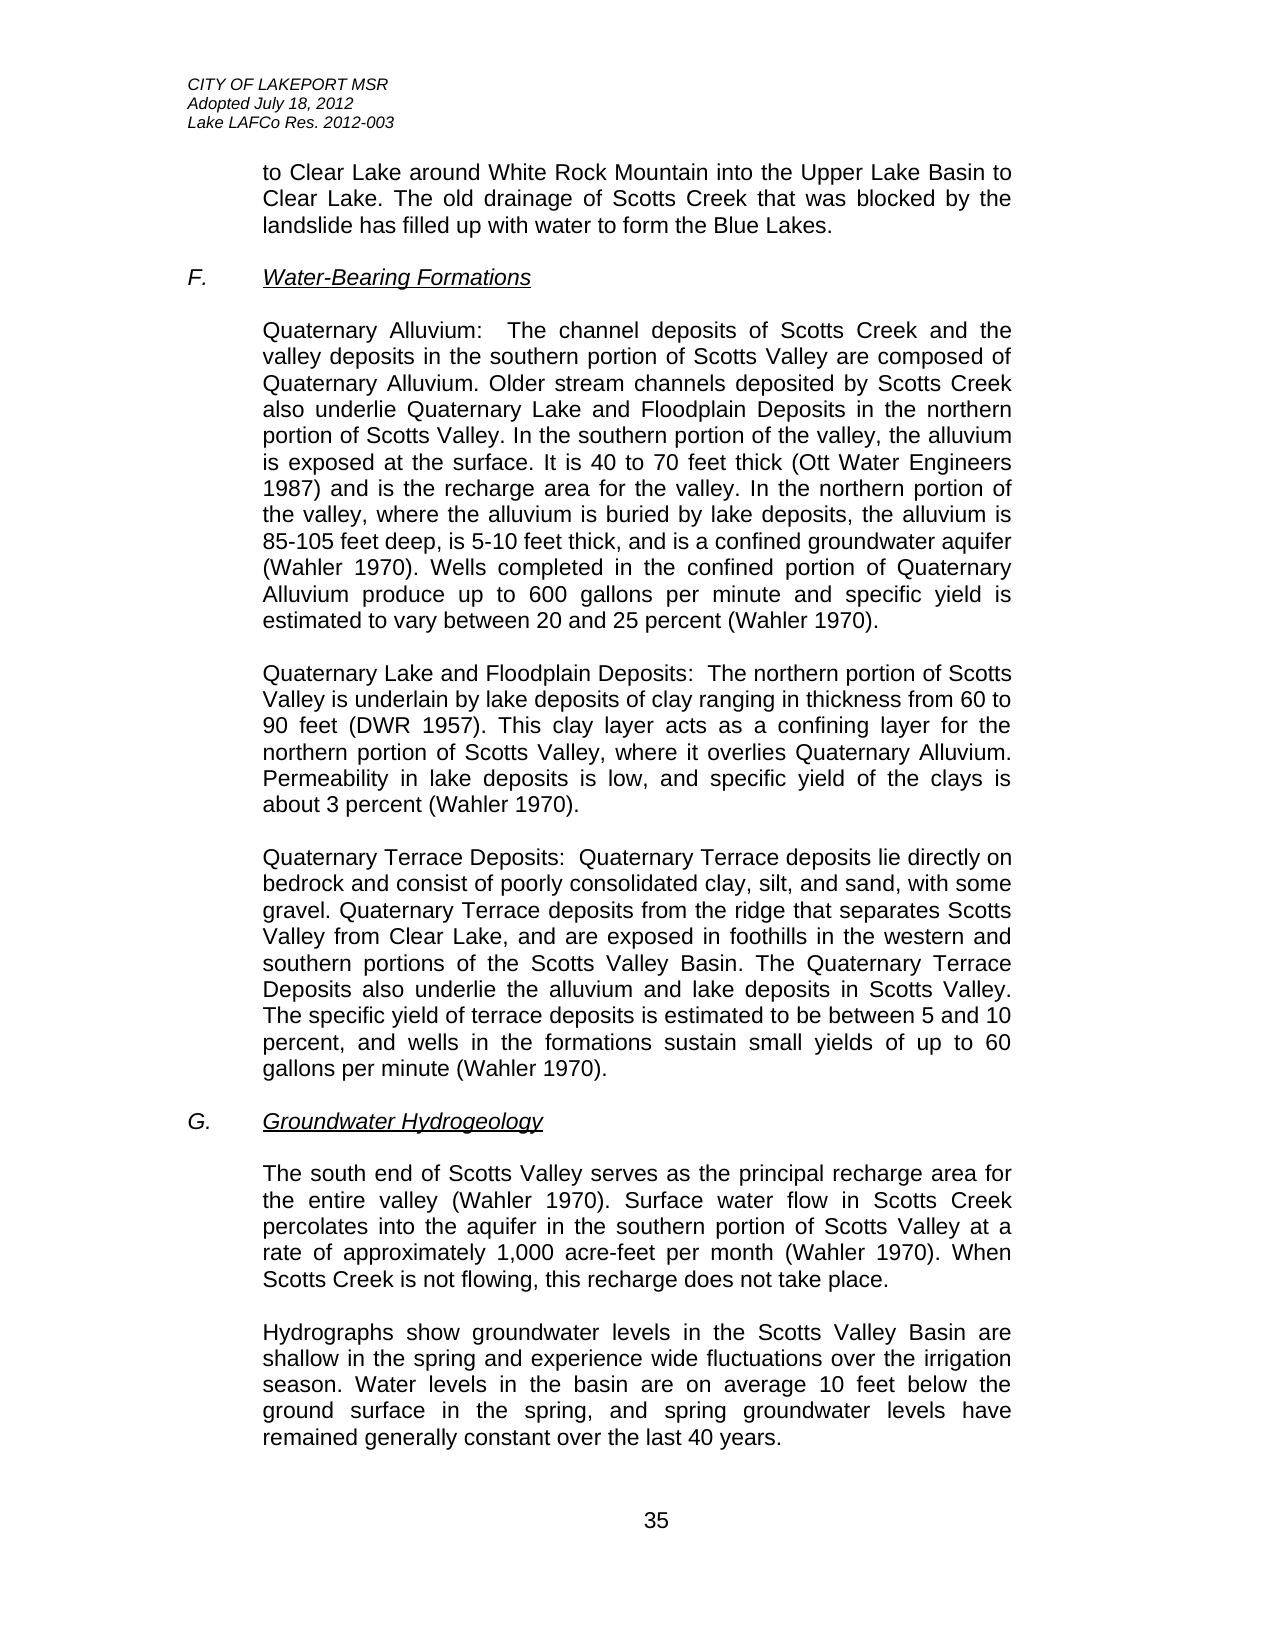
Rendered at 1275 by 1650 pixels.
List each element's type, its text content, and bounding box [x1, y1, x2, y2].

text F. Water-Bearing Formations [187, 264, 1087, 291]
text Quaternary Alluvium: The channel deposits of Scotts Creek and the valley deposits in the southern portion of Scotts Valley are composed of Quaternary Alluvium. Older stream channels deposited by Scotts Creek also underlie Quaternary Lake and Floodplain Deposits in the northern portion of Scotts Valley. In the southern portion of the valley, the alluvium is exposed at the surface. It is 40 to 70 feet thick (Ott Water Engineers 1987) and is the recharge area for the valley. In the northern portion of the valley, where the alluvium is buried by lake deposits, the alluvium is 85-105 feet deep, is 5-10 feet thick, and is a confined groundwater aquifer (Wahler 1970). Wells completed in the confined portion of Quaternary Alluvium produce up to 600 gallons per minute and specific yield is estimated to vary between 20 and 25 percent (Wahler 1970). [262, 317, 1012, 633]
text The south end of Scotts Valley serves as the principal recharge area for the entire valley (Wahler 1970). Surface water flow in Scotts Creek percolates into the aquifer in the southern portion of Scotts Valley at a rate of approximately 1,000 acre-feet per month (Wahler 1970). When Scotts Creek is not flowing, this recharge does not take place. [262, 1160, 1012, 1292]
text Hydrographs show groundwater levels in the Scotts Valley Basin are shallow in the spring and experience wide fluctuations over the irrigation season. Water levels in the basin are on average 10 feet below the ground surface in the spring, and spring groundwater levels have remained generally constant over the last 40 years. [262, 1318, 1012, 1450]
text Quaternary Lake and Floodplain Deposits: The northern portion of Scotts Valley is underlain by lake deposits of clay ranging in thickness from 60 to 90 feet (DWR 1957). This clay layer acts as a confining layer for the northern portion of Scotts Valley, where it overlies Quaternary Alluvium. Permeability in lake deposits is low, and specific yield of the clays is about 3 percent (Wahler 1970). [262, 659, 1012, 818]
text Quaternary Terrace Deposits: Quaternary Terrace deposits lie directly on bedrock and consist of poorly consolidated clay, silt, and sand, with some gravel. Quaternary Terrace deposits from the ridge that separates Scotts Valley from Clear Lake, and are exposed in foothills in the western and southern portions of the Scotts Valley Basin. The Quaternary Terrace Deposits also underlie the alluvium and lake deposits in Scotts Valley. The specific yield of terrace deposits is estimated to be between 5 and 10 percent, and wells in the formations sustain small yields of up to 60 gallons per minute (Wahler 1970). [262, 844, 1012, 1081]
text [262, 159, 1012, 238]
text G. Groundwater Hydrogeology [187, 1108, 1087, 1134]
